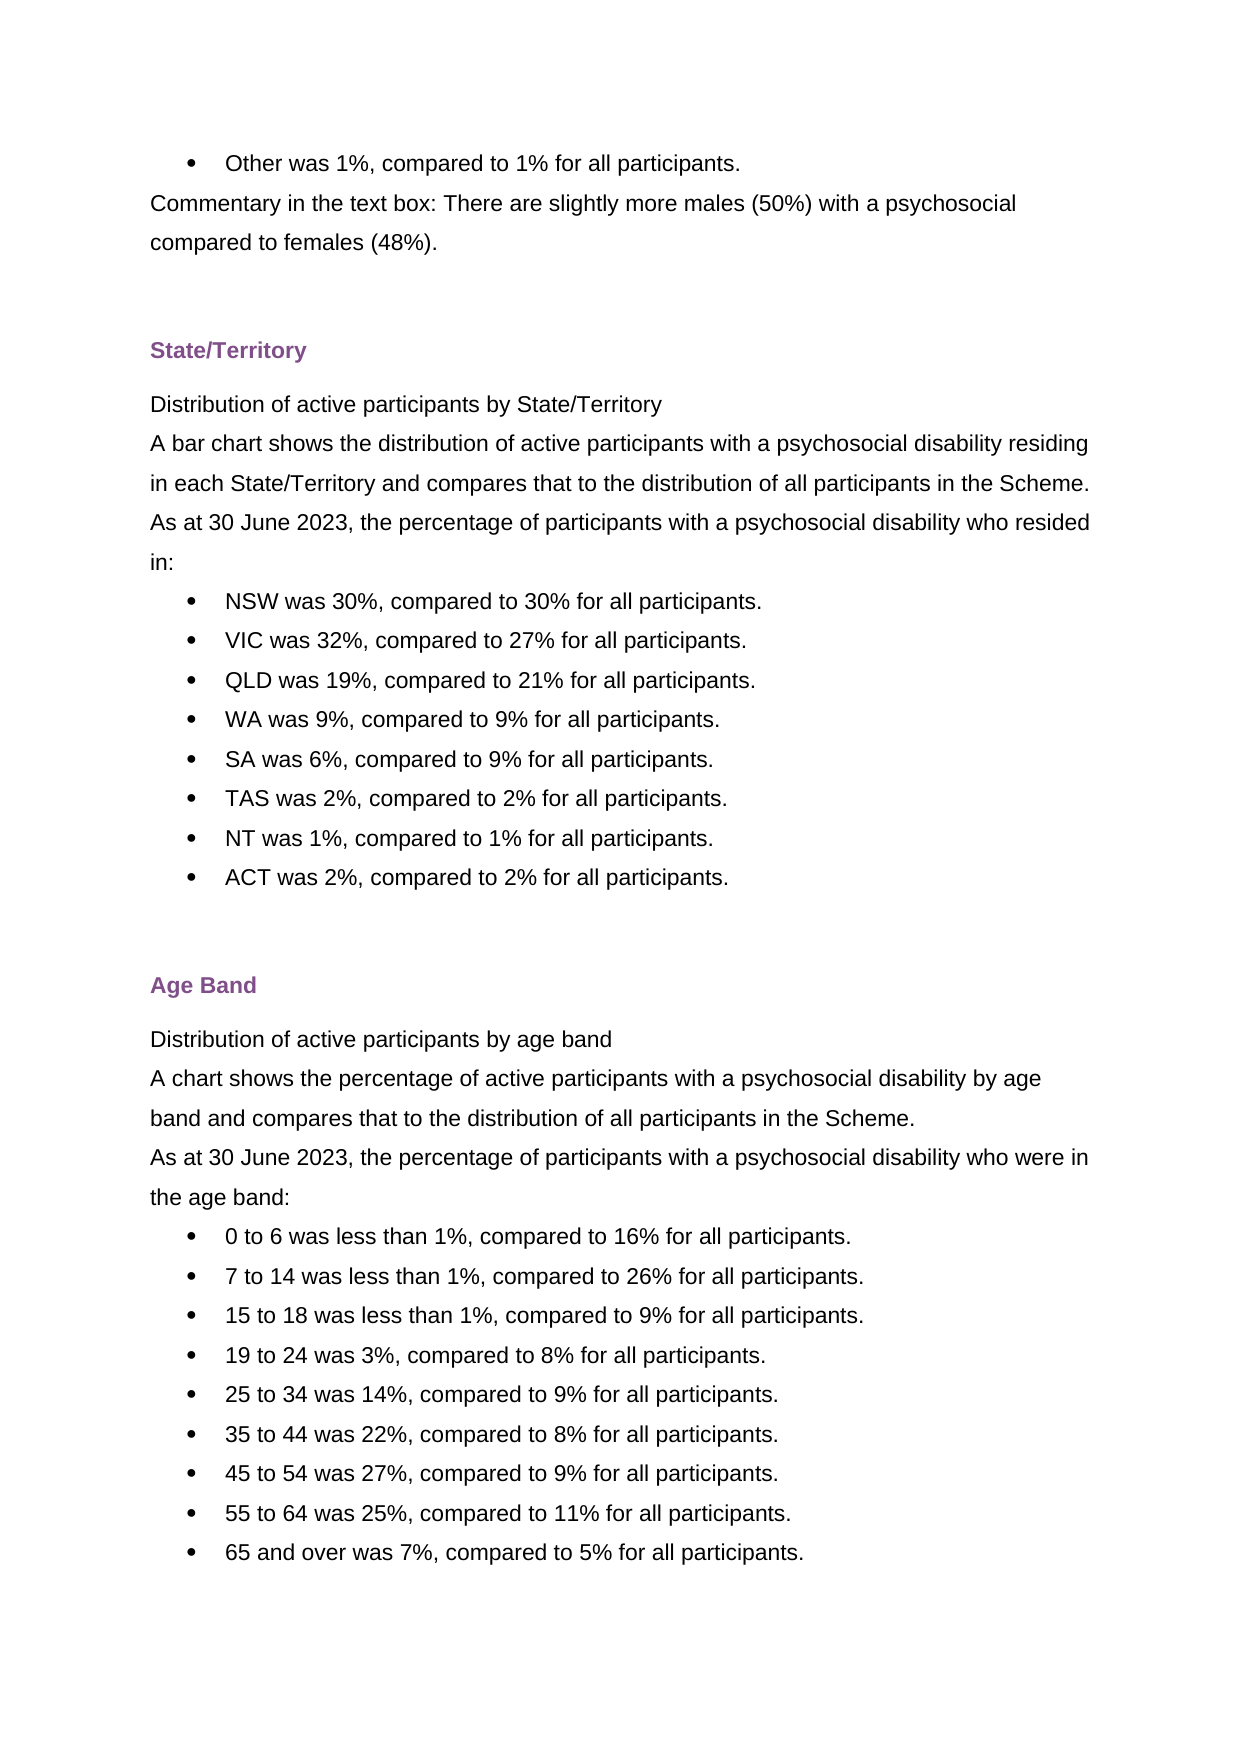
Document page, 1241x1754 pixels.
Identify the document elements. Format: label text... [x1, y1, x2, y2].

list Other was 1%, compared to 1% for all participants. [187, 150, 1090, 176]
list 45 to 54 was 27%, compared to 9% for all participants. [187, 1460, 1090, 1486]
text As at 30 June 2023, the percentage of participants with a psychosocial disability who were in the age band: [150, 1144, 1090, 1210]
list NT was 1%, compared to 1% for all participants. [187, 825, 1090, 851]
list VIC was 32%, compared to 27% for all participants. [187, 627, 1090, 654]
list TAS was 2%, compared to 2% for all participants. [187, 785, 1090, 812]
text Distribution of active participants by State/Territory [150, 391, 1090, 417]
subtitle State/Territory [150, 337, 1090, 363]
list 0 to 6 was less than 1%, compared to 16% for all participants. [187, 1223, 1090, 1249]
text Distribution of active participants by age band [150, 1026, 1090, 1052]
list 65 and over was 7%, compared to 5% for all participants. [187, 1539, 1090, 1565]
text A chart shows the percentage of active participants with a psychosocial disability by age band and compares that to the distribution of all participants in the Scheme. [150, 1065, 1090, 1131]
list 55 to 64 was 25%, compared to 11% for all participants. [187, 1499, 1090, 1526]
list 15 to 18 was less than 1%, compared to 9% for all participants. [187, 1302, 1090, 1328]
list 35 to 44 was 22%, compared to 8% for all participants. [187, 1421, 1090, 1447]
list 19 to 24 was 3%, compared to 8% for all participants. [187, 1342, 1090, 1368]
list SA was 6%, compared to 9% for all participants. [187, 746, 1090, 772]
subtitle Age Band [150, 972, 1090, 999]
list QLD was 19%, compared to 21% for all participants. [187, 667, 1090, 693]
list 25 to 34 was 14%, compared to 9% for all participants. [187, 1381, 1090, 1407]
text A bar chart shows the distribution of active participants with a psychosocial disability residing in each State/Territory and compares that to the distribution of all participants in the Scheme. [150, 430, 1090, 496]
list ACT was 2%, compared to 2% for all participants. [187, 864, 1090, 891]
list 7 to 14 was less than 1%, compared to 26% for all participants. [187, 1263, 1090, 1289]
list NSW was 30%, compared to 30% for all participants. [187, 588, 1090, 614]
text As at 30 June 2023, the percentage of participants with a psychosocial disability who resided in: [150, 509, 1090, 575]
list WA was 9%, compared to 9% for all participants. [187, 706, 1090, 733]
text Commentary in the text box: There are slightly more males (50%) with a psychosocial compared to females (48%). [150, 189, 1090, 255]
